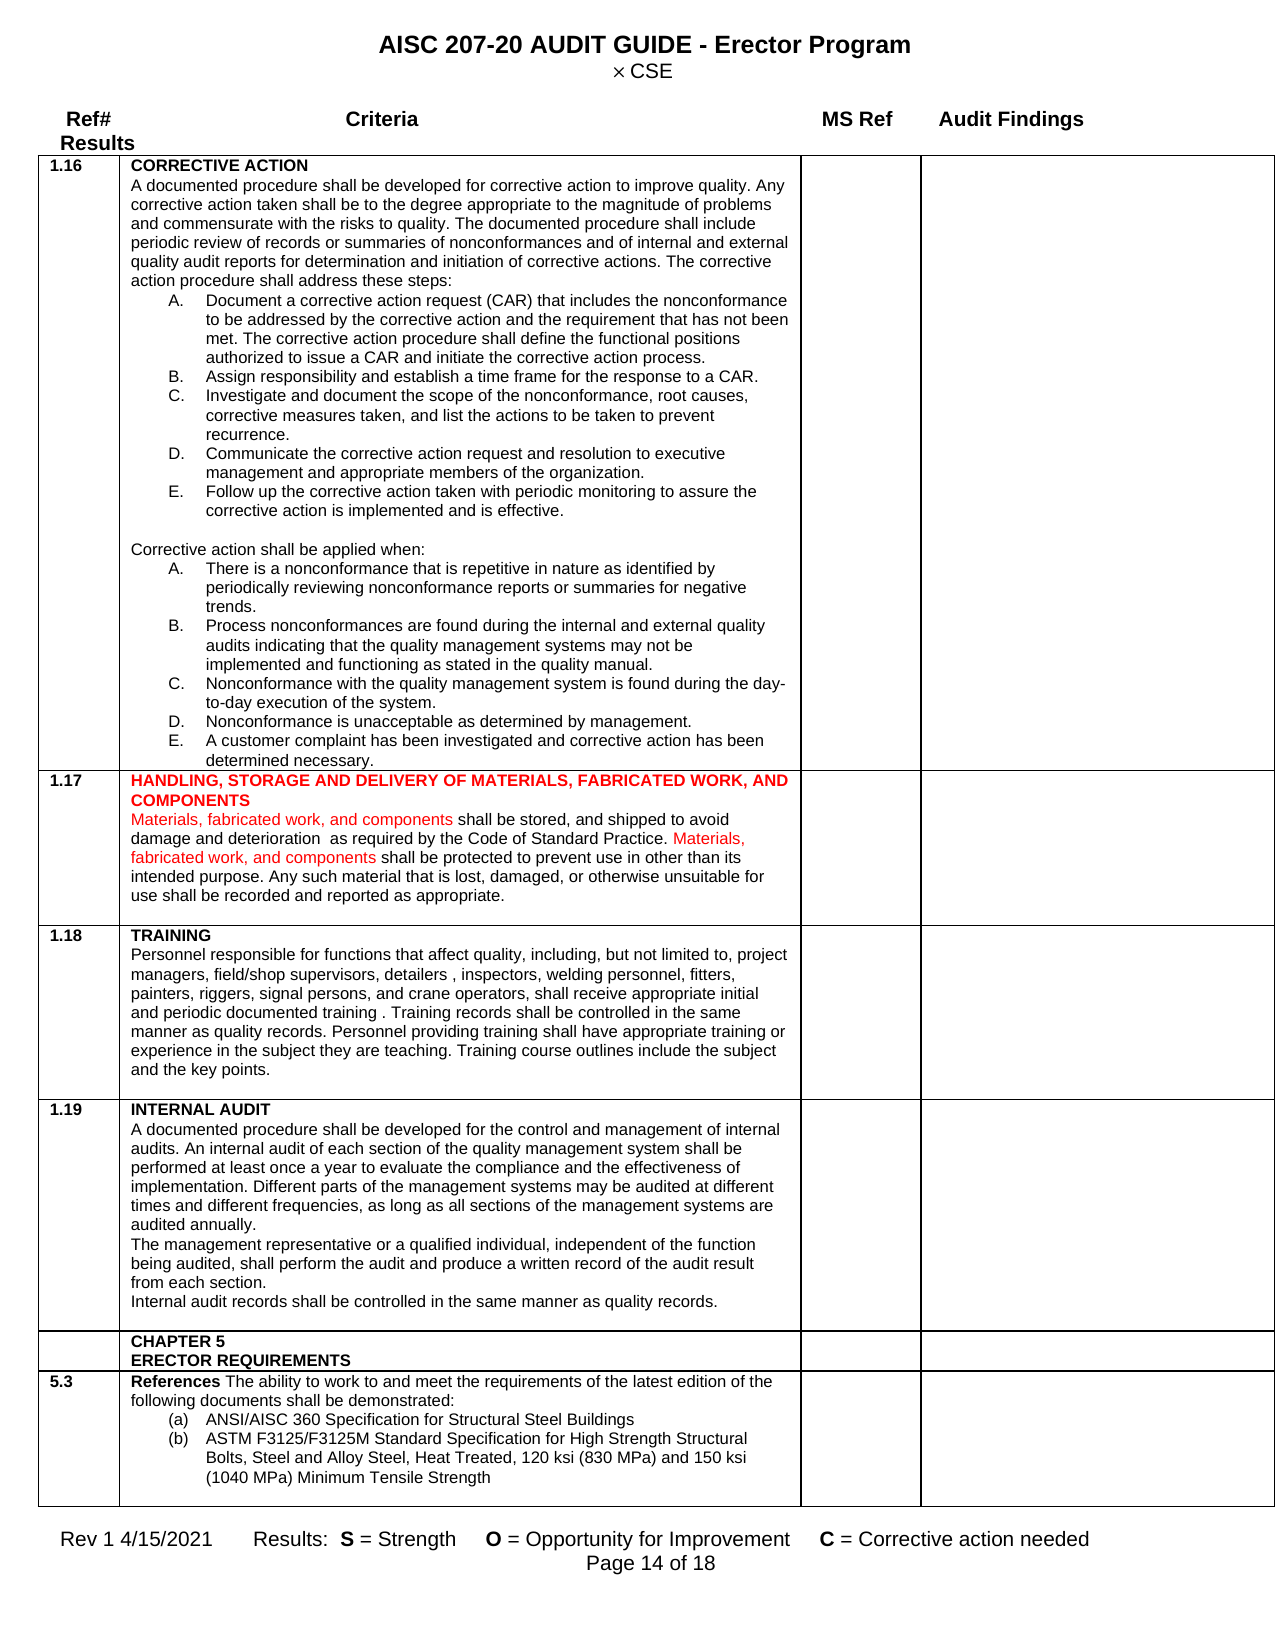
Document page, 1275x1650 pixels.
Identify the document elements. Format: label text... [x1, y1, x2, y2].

table_cell 1.17 [39, 771, 119, 924]
table_cell [922, 926, 1274, 1098]
table_cell 1.18 [39, 926, 119, 1098]
table_cell TRAINING Personnel responsible for functions that affect quality, including, but not limited to, project managers, field/shop supervisors, detailers , inspectors, welding personnel, fitters, painters, riggers, signal persons, and crane operators, shall receive appropriate initial and periodic documented training . Training records shall be controlled in the same manner as quality records. Personnel providing training shall have appropriate training or experience in the subject they are teaching. Training course outlines include the subject and the key points. [120, 926, 800, 1098]
table_cell [802, 1100, 920, 1330]
table_cell [802, 1332, 920, 1370]
table_cell [922, 1332, 1274, 1370]
table_cell [802, 771, 920, 924]
table_cell [802, 926, 920, 1098]
table_cell [922, 1372, 1274, 1506]
table_cell [39, 1332, 119, 1370]
table_cell [922, 156, 1274, 769]
table_cell References The ability to work to and meet the requirements of the latest edition of the following documents shall be demonstrated: ANSI/AISC 360 Specification for Structural Steel Buildings ASTM F3125/F3125M Standard Specification for High Strength Structural Bolts, Steel and Alloy Steel, Heat Treated, 120 ksi (830 MPa) and 150 ksi (1040 MPa) Minimum Tensile Strength [120, 1372, 800, 1506]
table_cell INTERNAL AUDIT A documented procedure shall be developed for the control and management of internal audits. An internal audit of each section of the quality management system shall be performed at least once a year to evaluate the compliance and the effectiveness of implementation. Different parts of the management systems may be audited at different times and different frequencies, as long as all sections of the management systems are audited annually. The management representative or a qualified individual, independent of the function being audited, shall perform the audit and produce a written record of the audit result from each section. Internal audit records shall be controlled in the same manner as quality records. [120, 1100, 800, 1330]
table_cell CHAPTER 5 ERECTOR REQUIREMENTS [120, 1332, 800, 1370]
table_cell [922, 1100, 1274, 1330]
table_cell 1.19 [39, 1100, 119, 1330]
table_cell [802, 1372, 920, 1506]
table_cell 1.16 [39, 156, 119, 769]
table_cell [802, 156, 920, 769]
table_cell 5.3 [39, 1372, 119, 1506]
table_cell CORRECTIVE ACTION A documented procedure shall be developed for corrective action to improve quality. Any corrective action taken shall be to the degree appropriate to the magnitude of problems and commensurate with the risks to quality. The documented procedure shall include periodic review of records or summaries of nonconformances and of internal and external quality audit reports for determination and initiation of corrective actions. The corrective action procedure shall address these steps: Document a corrective action request (CAR) that includes the nonconformance to be addressed by the corrective action and the requirement that has not been met. The corrective action procedure shall define the functional positions authorized to issue a CAR and initiate the corrective action process. Assign responsibility and establish a time frame for the response to a CAR. Investigate and document the scope of the nonconformance, root causes, corrective measures taken, and list the actions to be taken to prevent recurrence. Communicate the corrective action request and resolution to executive management and appropriate members of the organization. Follow up the corrective action taken with periodic monitoring to assure the corrective action is implemented and is effective. Corrective action shall be applied when: There is a nonconformance that is repetitive in nature as identified by periodically reviewing nonconformance reports or summaries for negative trends. Process nonconformances are found during the internal and external quality audits indicating that the quality management systems may not be implemented and functioning as stated in the quality manual. Nonconformance with the quality management system is found during the day-to-day execution of the system. Nonconformance is unacceptable as determined by management. A customer complaint has been investigated and corrective action has been determined necessary. [120, 156, 800, 769]
table_cell HANDLING, STORAGE AND DELIVERY OF MATERIALS, FABRICATED WORK, AND COMPONENTS Materials, fabricated work, and components shall be stored, and shipped to avoid damage and deterioration as required by the Code of Standard Practice. Materials, fabricated work, and components shall be protected to prevent use in other than its intended purpose. Any such material that is lost, damaged, or otherwise unsuitable for use shall be recorded and reported as appropriate. [120, 771, 800, 924]
table_cell [922, 771, 1274, 924]
